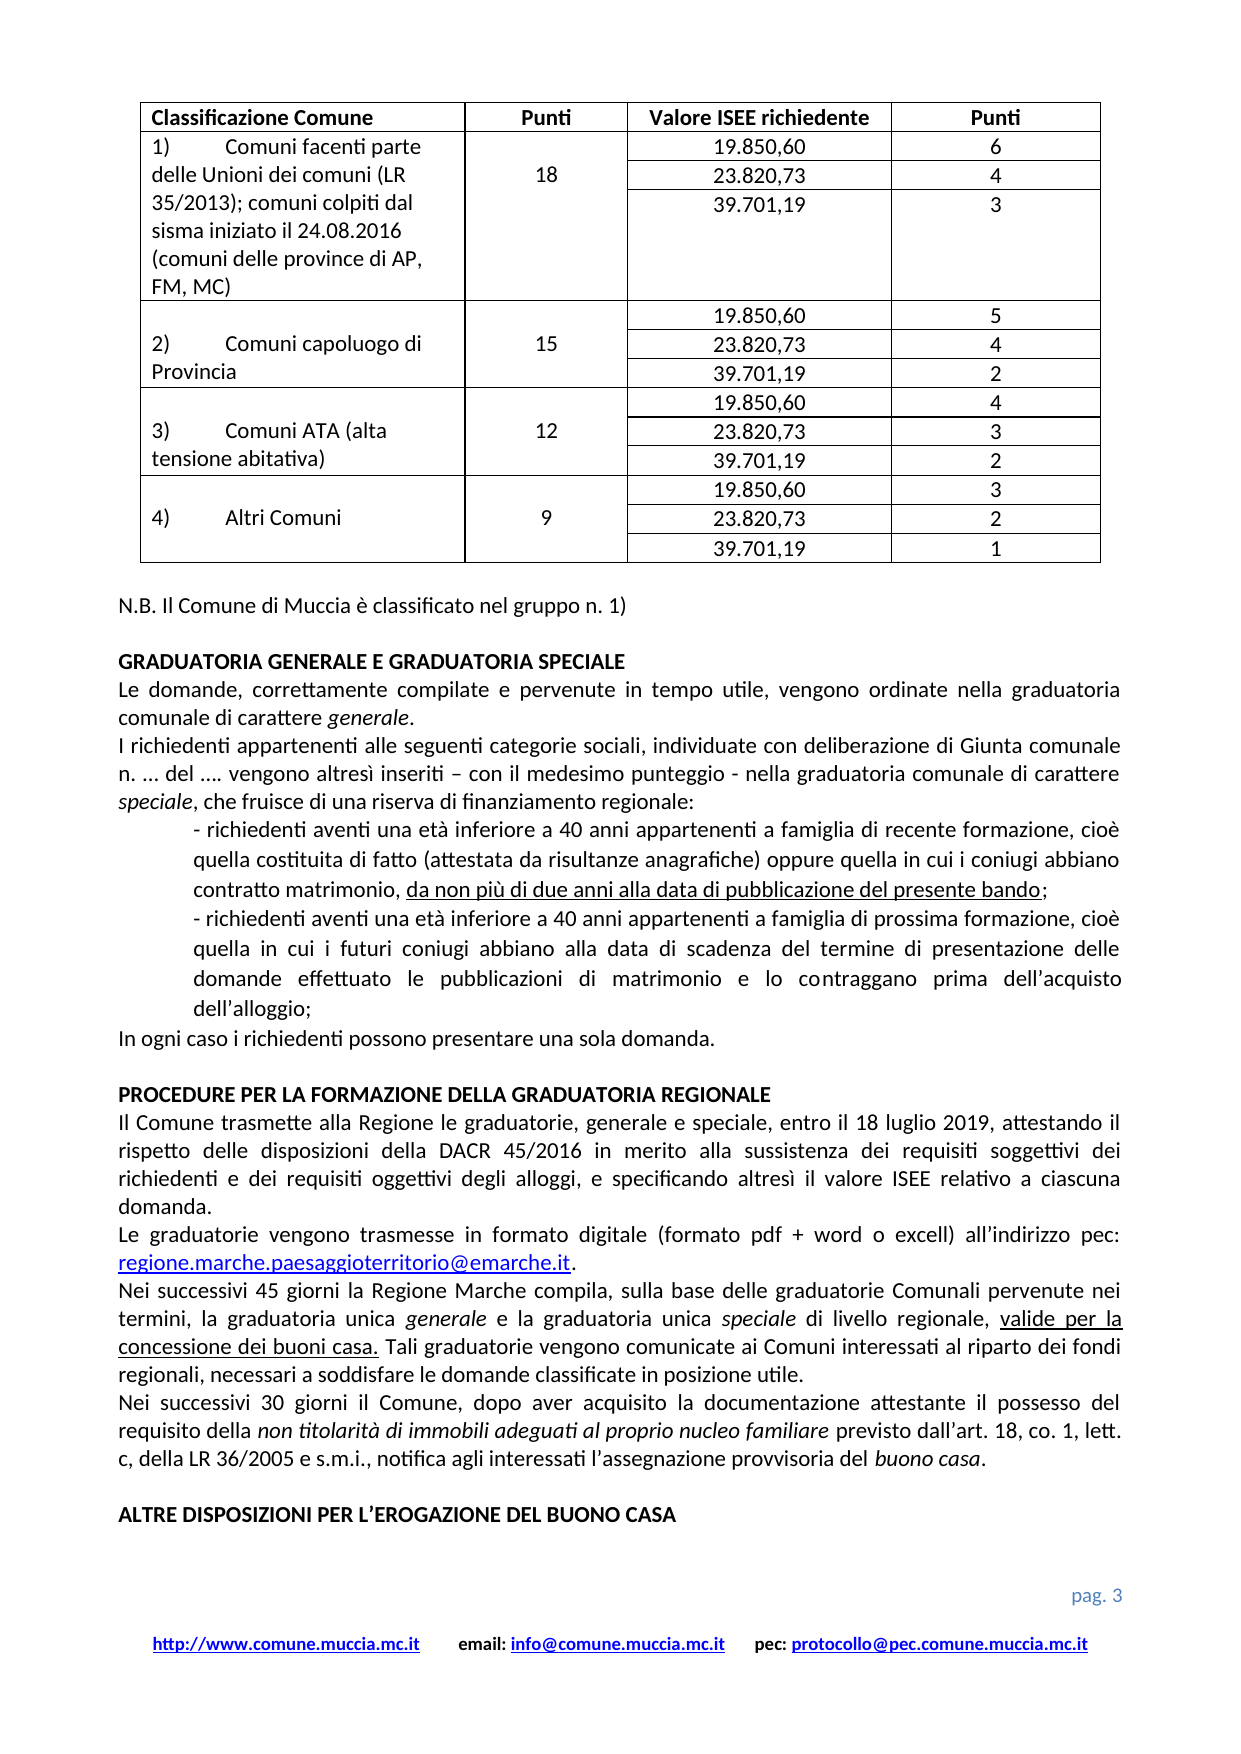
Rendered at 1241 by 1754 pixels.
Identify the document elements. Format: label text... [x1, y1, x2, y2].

table_cell Comuni facenti parte delle Unioni dei comuni (LR 35/2013); comuni colpiti dal sisma iniziato il 24.08.2016 (comuni delle province di AP, FM, MC) [141, 132, 464, 300]
table_cell 19.850,60 [628, 476, 891, 503]
table_cell 12 [466, 388, 627, 474]
table_cell 39.701,19 [628, 446, 891, 474]
text Il Comune trasmette alla Regione le graduatorie, generale e speciale, entro il 18 luglio 2019, attestando il rispetto delle disposizioni della DACR 45/2016 in merito alla sussistenza dei requisiti soggettivi dei richiedenti e dei requisiti oggettivi degli alloggi, e specificando altresì il valore ISEE relativo a ciascuna domanda. [118, 1108, 1122, 1220]
table_header Classificazione Comune [141, 103, 464, 131]
table_cell 3 [892, 190, 1100, 300]
table_cell 15 [466, 301, 627, 387]
table_cell 23.820,73 [628, 418, 891, 445]
text Nei successivi 45 giorni la Regione Marche compila, sulla base delle graduatorie Comunali pervenute nei termini, la graduatoria unica generale e la graduatoria unica speciale di livello regionale, valide per la concessione dei buoni casa. Tali graduatorie vengono comunicate ai Comuni interessati al riparto dei fondi regionali, necessari a soddisfare le domande classificate in posizione utile. [118, 1276, 1122, 1388]
table_cell 23.820,73 [628, 505, 891, 533]
table_cell 19.850,60 [628, 132, 891, 160]
table_cell 23.820,73 [628, 161, 891, 189]
table_cell 4 [892, 161, 1100, 189]
table_cell 3 [892, 418, 1100, 445]
table_cell 18 [466, 132, 627, 300]
table_cell 4 [892, 330, 1100, 358]
table_cell 19.850,60 [628, 388, 891, 416]
text N.B. Il Comune di Muccia è classificato nel gruppo n. 1) [118, 591, 1122, 619]
table_cell 39.701,19 [628, 190, 891, 300]
table_cell 3 [892, 476, 1100, 503]
table_cell 2 [892, 446, 1100, 474]
table_cell 6 [892, 132, 1100, 160]
text Nei successivi 30 giorni il Comune, dopo aver acquisito la documentazione attestante il possesso del requisito della non titolarità di immobili adeguati al proprio nucleo familiare previsto dall’art. 18, co. 1, lett. c, della LR 36/2005 e s.m.i., notifica agli interessati l’assegnazione provvisoria del buono casa. [118, 1388, 1122, 1472]
table_cell 23.820,73 [628, 330, 891, 358]
table_header Punti [466, 103, 627, 131]
text ALTRE DISPOSIZIONI PER L’EROGAZIONE DEL BUONO CASA [118, 1501, 1122, 1528]
text - richiedenti aventi una età inferiore a 40 anni appartenenti a famiglia di recente formazione, cioè quella costituita di fatto (attestata da risultanze anagrafiche) oppure quella in cui i coniugi abbiano contratto matrimonio, da non più di due anni alla data di pubblicazione del presente bando; [193, 815, 1122, 903]
text GRADUATORIA GENERALE E GRADUATORIA SPECIALE [118, 647, 1122, 675]
table_cell 2 [892, 359, 1100, 387]
table_cell 2 [892, 505, 1100, 533]
text - richiedenti aventi una età inferiore a 40 anni appartenenti a famiglia di prossima formazione, cioè quella in cui i futuri coniugi abbiano alla data di scadenza del termine di presentazione delle domande effettuato le pubblicazioni di matrimonio e lo contraggano prima dell’acquisto dell’alloggio; [193, 904, 1122, 1022]
table_cell 1 [892, 534, 1100, 562]
table_cell 5 [892, 301, 1100, 329]
text Le graduatorie vengono trasmesse in formato digitale (formato pdf + word o excell) all’indirizzo pec: regione.marche.paesaggioterritorio@emarche.it. [118, 1220, 1122, 1276]
table_cell Altri Comuni [141, 476, 464, 562]
table_cell 4 [892, 388, 1100, 416]
text PROCEDURE PER GRADUATORIA REGIONALE [118, 1080, 1122, 1108]
table_cell Comuni capoluogo di Provincia [141, 301, 464, 387]
text I richiedenti appartenenti alle seguenti categorie sociali, individuate con deliberazione di Giunta comunale n. … del …. vengono altresì inseriti – con il medesimo punteggio - nella graduatoria comunale di carattere speciale, che fruisce di una riserva di finanziamento regionale: [118, 731, 1122, 815]
text In ogni caso i richiedenti possono presentare una sola domanda. [118, 1024, 1122, 1052]
table_header Valore ISEE richiedente [628, 103, 891, 131]
table_header Punti [892, 103, 1100, 131]
table_cell 39.701,19 [628, 359, 891, 387]
table_cell 39.701,19 [628, 534, 891, 562]
table_cell 9 [466, 476, 627, 562]
text Le domande, correttamente compilate e pervenute in tempo utile, vengono ordinate nella graduatoria comunale di carattere generale. [118, 675, 1122, 731]
table_cell 19.850,60 [628, 301, 891, 329]
table_cell Comuni ATA (alta tensione abitativa) [141, 388, 464, 474]
